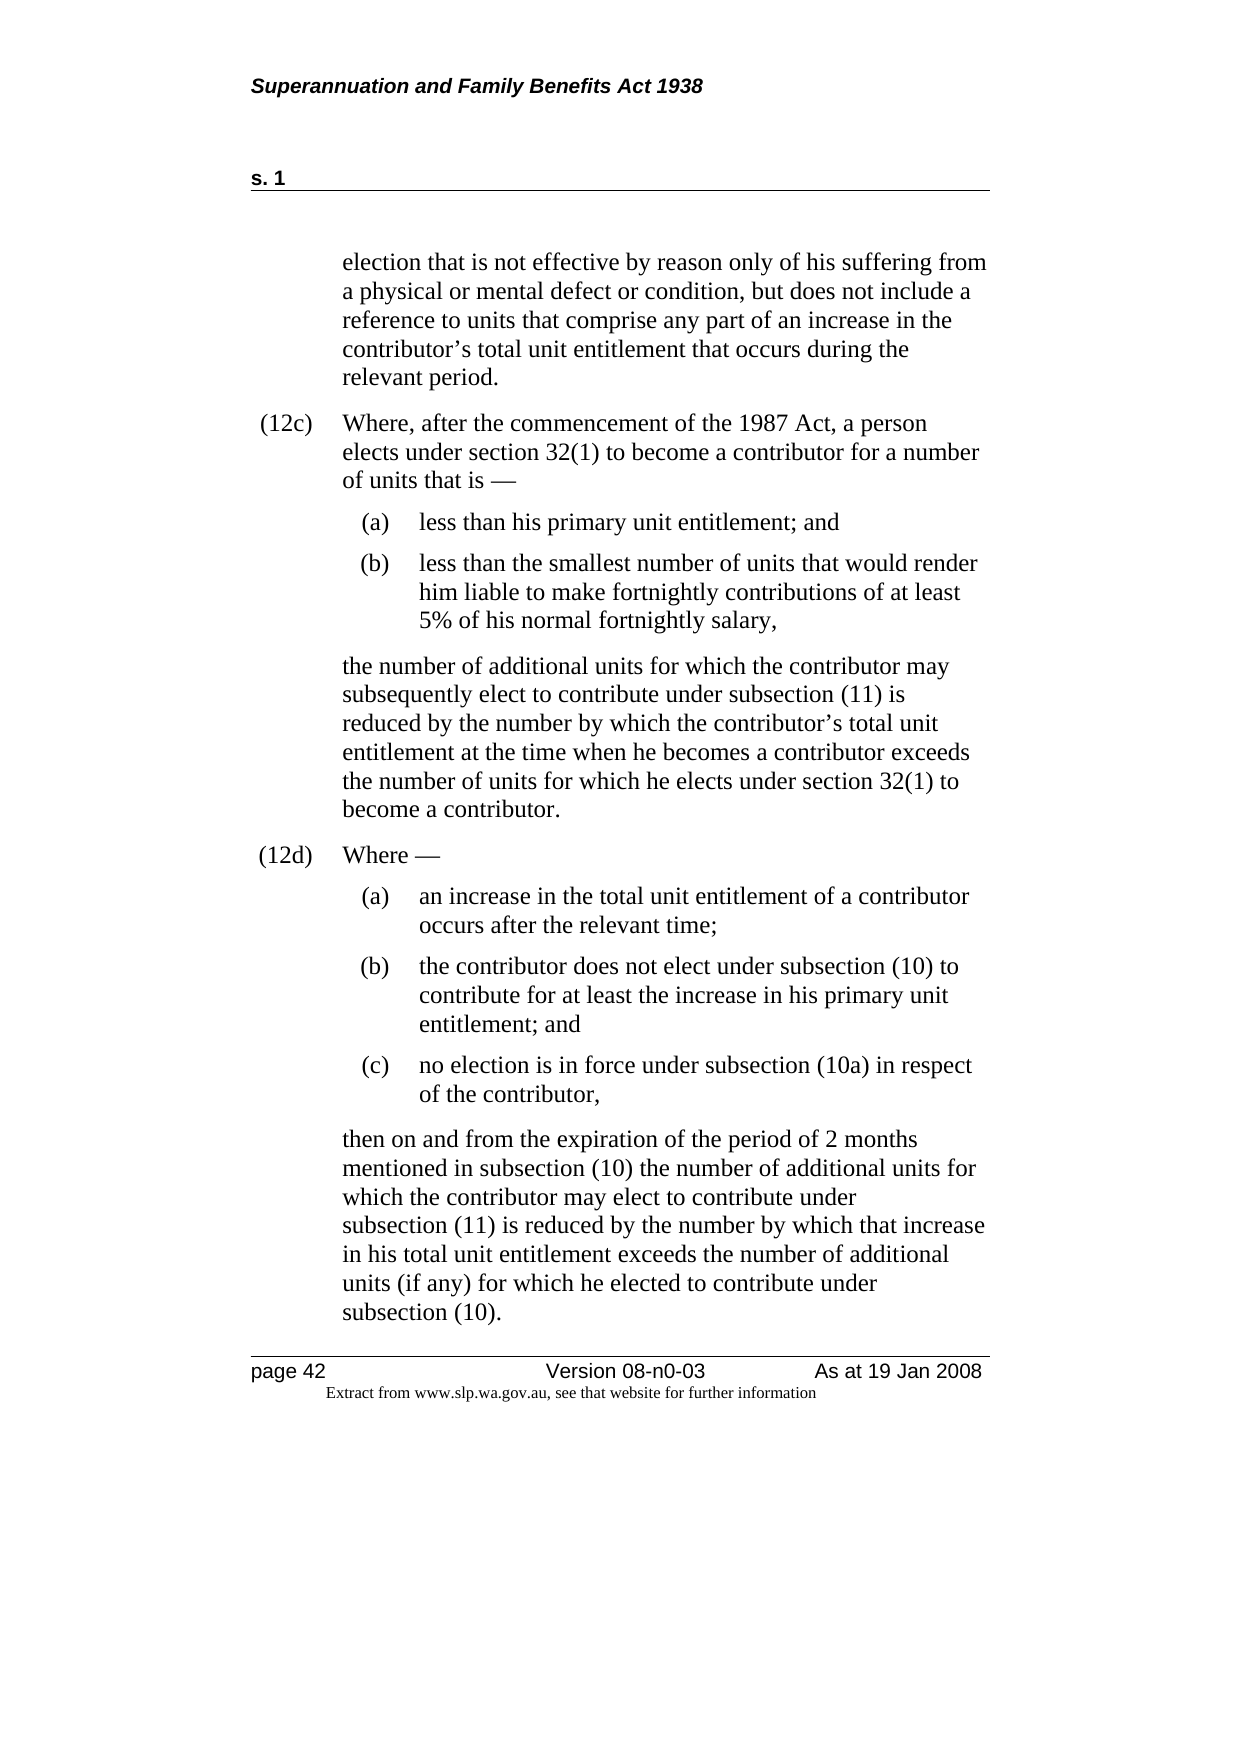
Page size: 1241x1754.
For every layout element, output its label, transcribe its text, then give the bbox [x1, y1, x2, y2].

text then on and from the expiration of the period of 2 months mentioned in subsection (10) the number of additional units for which the contributor may elect to contribute under subsection (11) is reduced by the number by which that increase in his total unit entitlement exceeds the number of additional units (if any) for which he elected to contribute under subsection (10). [251, 1124, 990, 1325]
text (c) no election is in force under subsection (10a) in respect of the contributor, [251, 1050, 990, 1107]
text the number of additional units for which the contributor may subsequently elect to contribute under subsection (11) is reduced by the number by which the contributor’s total unit entitlement at the time when he becomes a contributor exceeds the number of units for which he elects under section 32(1) to become a contributor. [251, 651, 990, 823]
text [251, 247, 990, 391]
text (12d) Where — [251, 840, 990, 869]
text (b) the contributor does not elect under subsection (10) to contribute for at least the increase in his primary unit entitlement; and [251, 951, 990, 1037]
text (a) an increase in the total unit entitlement of a contributor occurs after the relevant time; [251, 881, 990, 939]
text (a) less than his primary unit entitlement; and [251, 507, 990, 535]
text (12c) Where, after the commencement of the 1987 Act, a person elects under section 32(1) to become a contributor for a number of units that is — [251, 408, 990, 494]
text (b) less than the smallest number of units that would render him liable to make fortnightly contributions of at least 5% of his normal fortnightly salary, [251, 548, 990, 634]
